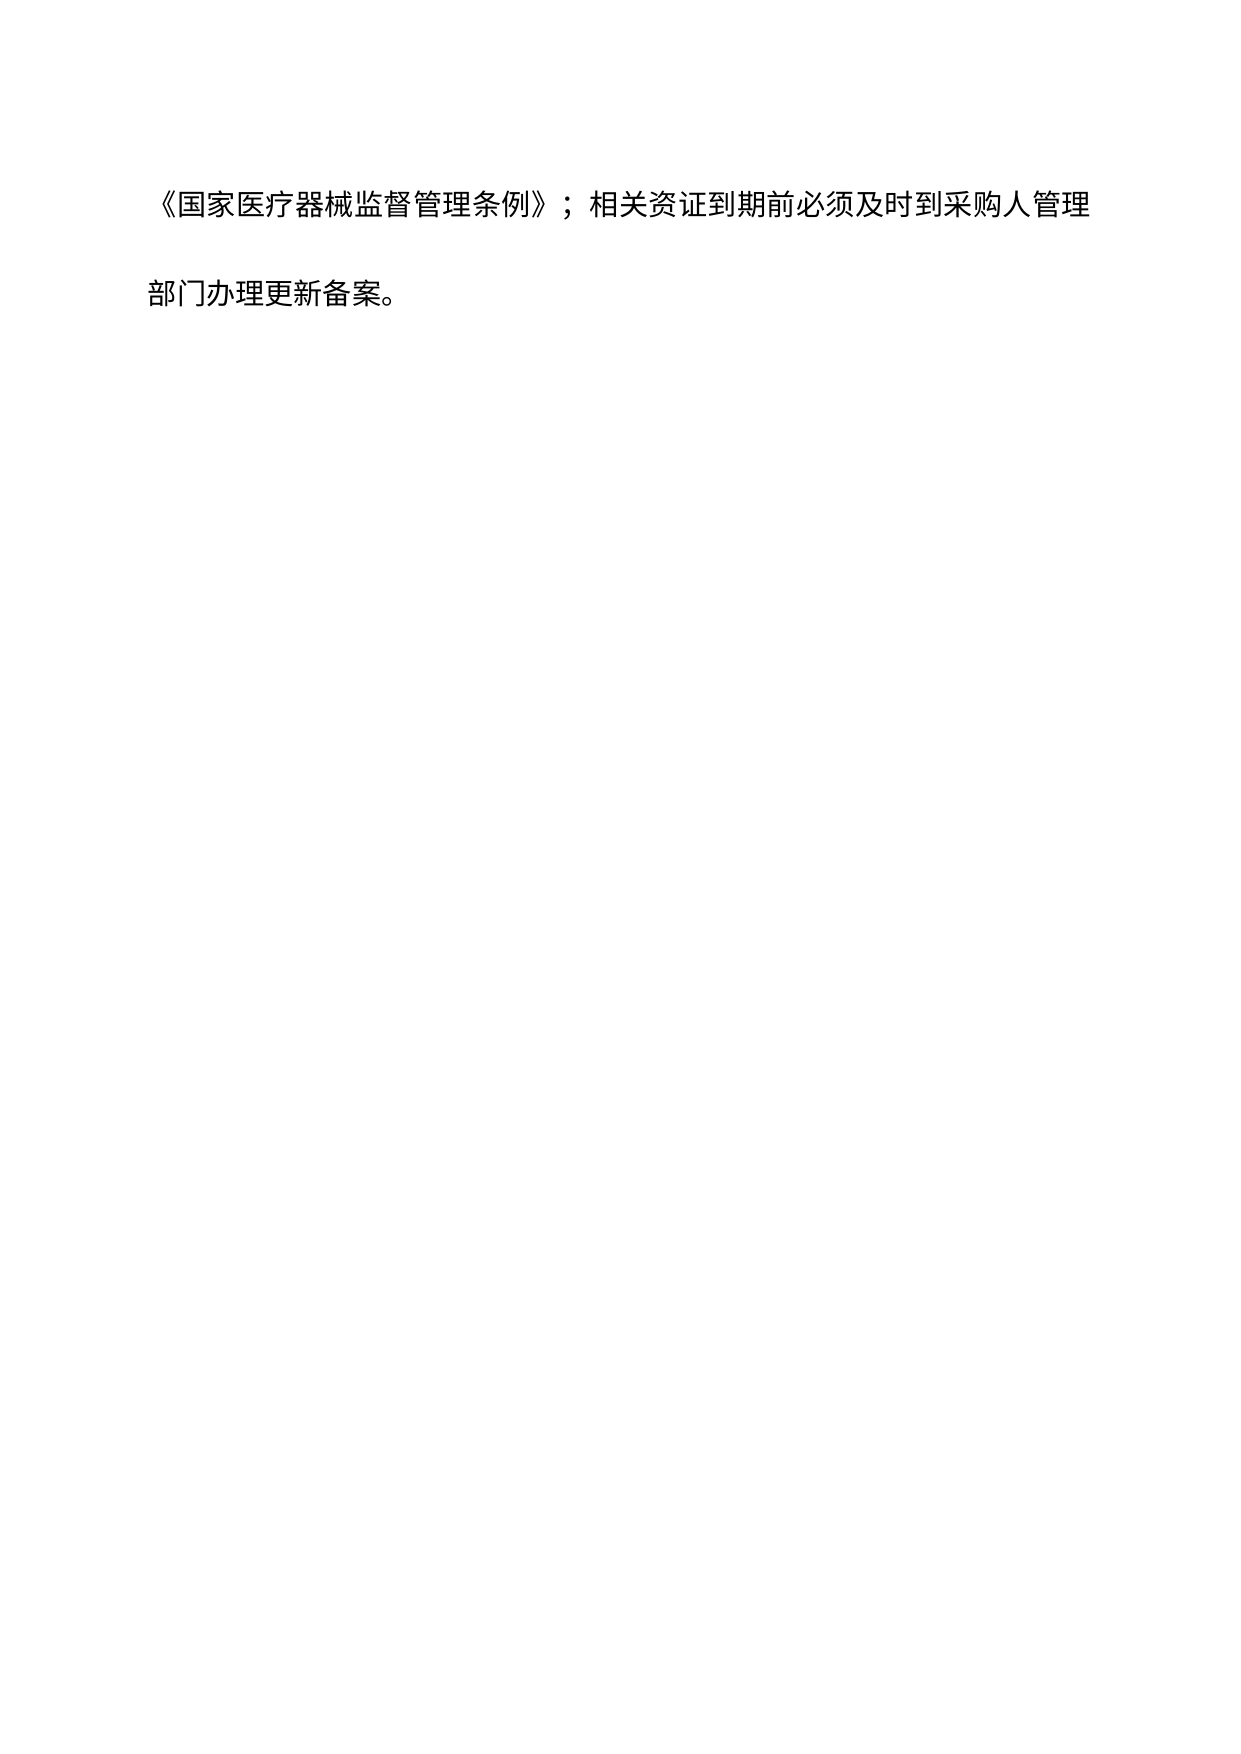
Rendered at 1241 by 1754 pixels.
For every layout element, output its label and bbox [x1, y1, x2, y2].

text [148, 173, 1092, 322]
